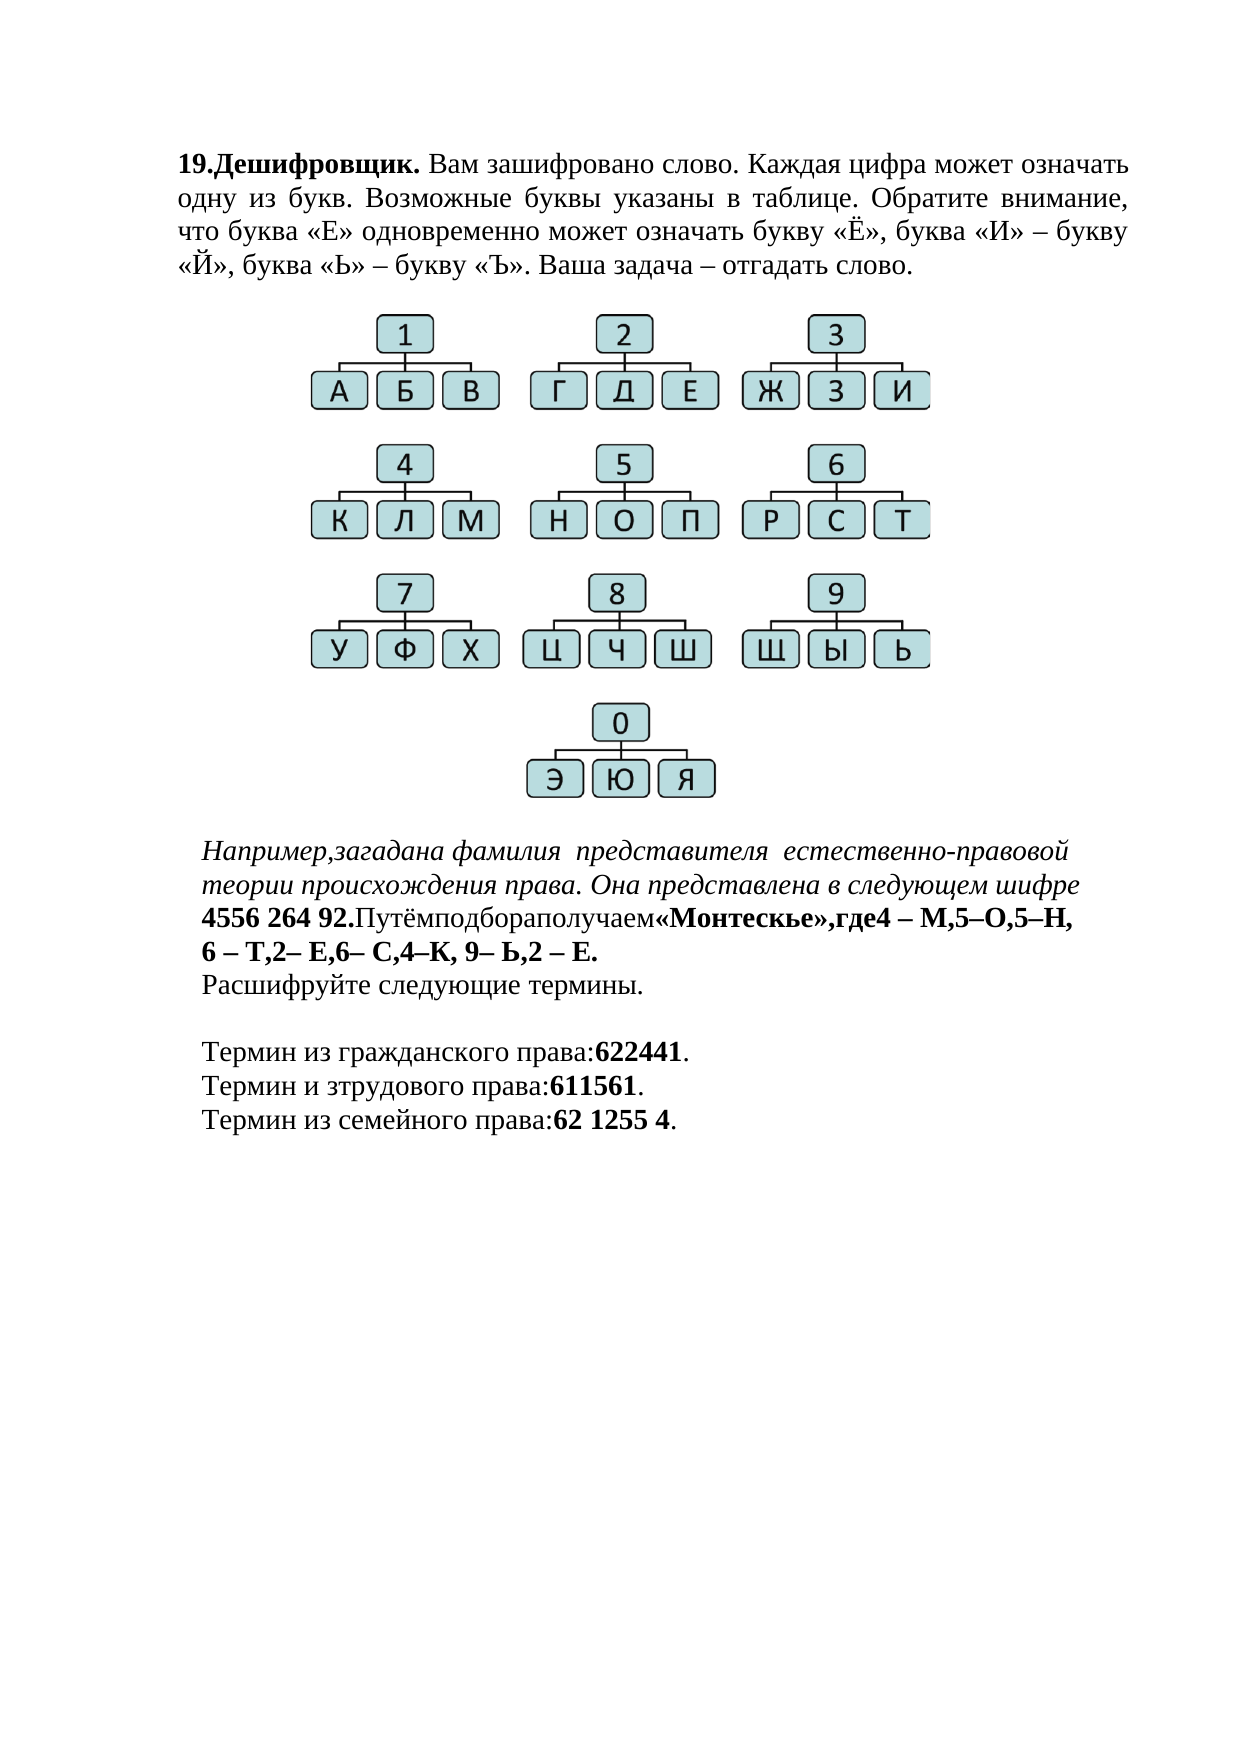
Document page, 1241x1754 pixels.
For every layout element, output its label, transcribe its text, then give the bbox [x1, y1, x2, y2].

subtitle 6 – Т,2– Е,6– С,4–К, 9– Ь,2 – Е. [201, 935, 1152, 968]
text Например,загадана фамилия представителя естественно-правовой теории происхождения права. Она представлена в следующем шифре [201, 833, 1152, 901]
text Термин из гражданского права:622441. [201, 1035, 1152, 1068]
text Термин и зтрудового права:611561. [201, 1068, 1152, 1102]
picture [310, 314, 931, 798]
text 4556 264 92.Путёмподбораполучаем«Монтескье»,где4 – М,5–О,5–Н, [201, 901, 1152, 934]
text 19.Дешифровщик. Вам зашифровано слово. Каждая цифра может означать одну из букв. Возможные буквы указаны в таблице. Обратите внимание, что буква «Е» одновременно может означать букву «Ё», буква «И» – букву «Й», буква «Ь» – букву «Ъ». Ваша задача – отгадать слово. [177, 146, 1130, 280]
text Термин из семейного права:62 1255 4. [201, 1102, 1152, 1136]
text Расшифруйте следующие термины. [201, 968, 1152, 1002]
